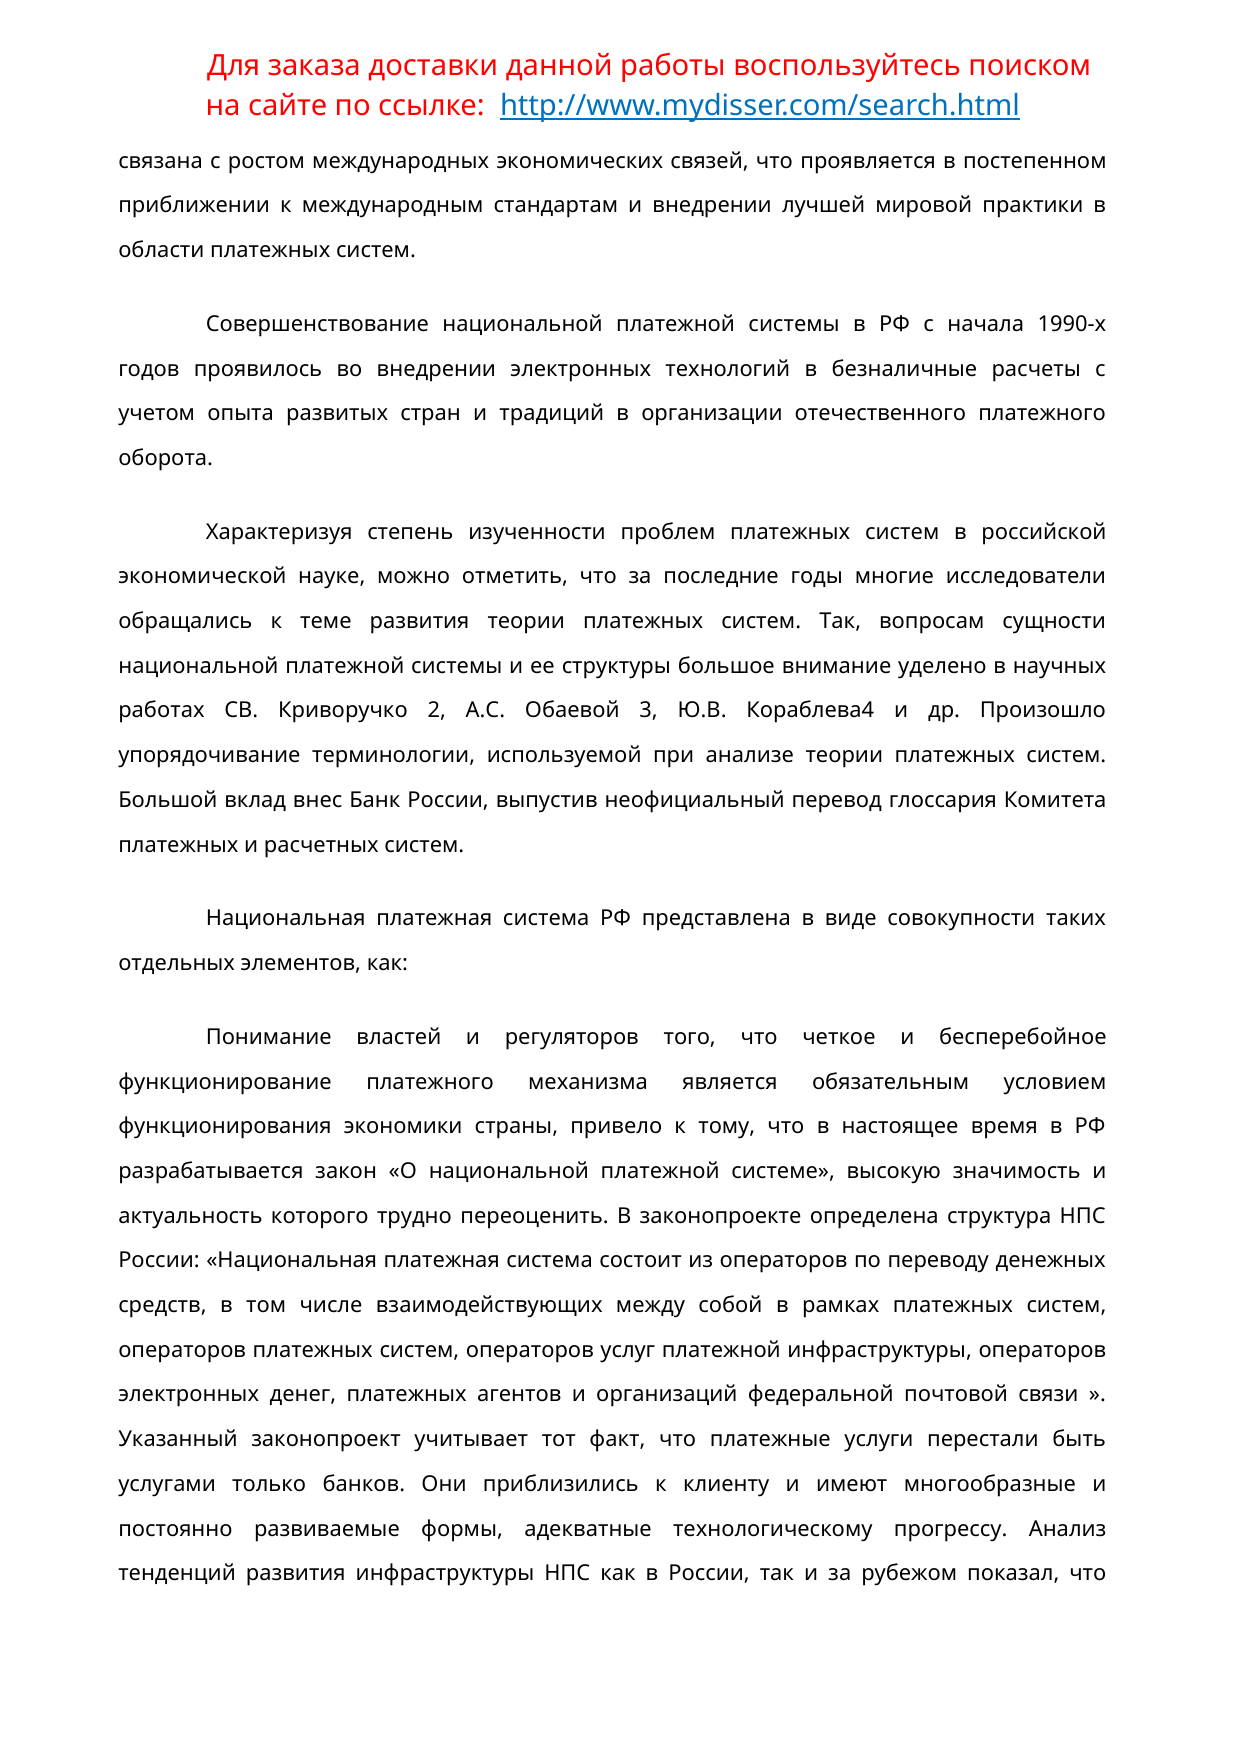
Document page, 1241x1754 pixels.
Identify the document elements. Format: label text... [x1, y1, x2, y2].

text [118, 144, 1107, 264]
text Национальная платежная система РФ представлена в виде совокупности таких отдельных элементов, как: [118, 902, 1107, 977]
text Характеризуя степень изученности проблем платежных систем в российской экономической науке, можно отметить, что за последние годы многие исследователи обращались к теме развития теории платежных систем. Так, вопросам сущности национальной платежной системы и ее структуры большое внимание уделено в научных работах СВ. Криворучко 2, А.С. Обаевой 3, Ю.В. Кораблева4 и др. Произошло упорядочивание терминологии, используемой при анализе теории платежных систем. Большой вклад внес Банк России, выпустив неофициальный перевод глоссария Комитета платежных и расчетных систем. [118, 516, 1107, 858]
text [118, 1021, 1107, 1587]
text Совершенствование национальной платежной системы в РФ с начала 1990-х годов проявилось во внедрении электронных технологий в безналичные расчеты с учетом опыта развитых стран и традиций в организации отечественного платежного оборота. [118, 308, 1107, 472]
